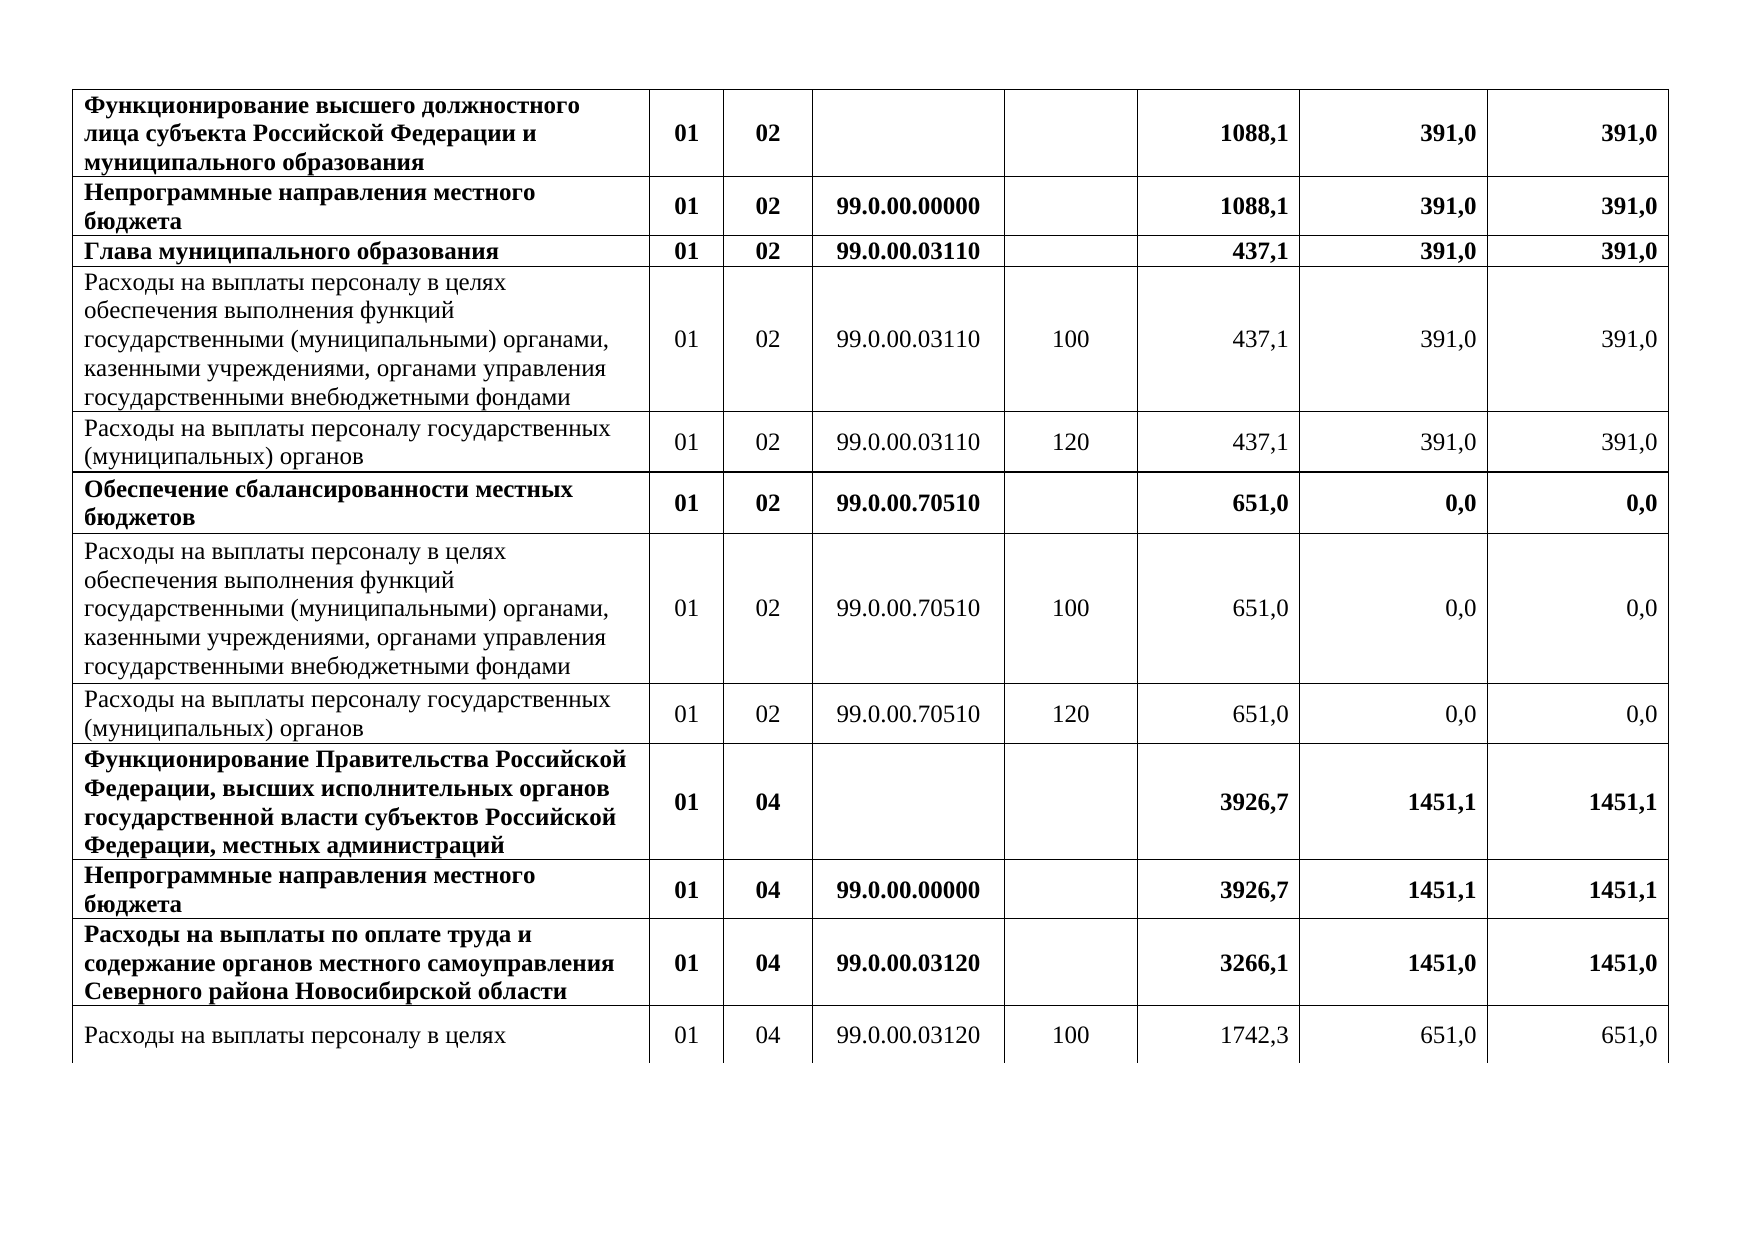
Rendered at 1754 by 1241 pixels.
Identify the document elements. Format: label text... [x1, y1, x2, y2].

table_cell 100 [1005, 1006, 1137, 1063]
table_cell 651,0 [1300, 1006, 1487, 1063]
table_cell 0,0 [1300, 473, 1487, 532]
table_cell 01 [650, 744, 723, 859]
table_cell 651,0 [1138, 534, 1299, 682]
table_cell 1088,1 [1138, 90, 1299, 176]
table_cell 651,0 [1138, 684, 1299, 743]
table_cell 1742,3 [1138, 1006, 1299, 1063]
table_cell 01 [650, 1006, 723, 1063]
table_cell 01 [650, 90, 723, 176]
table_cell 02 [724, 267, 812, 411]
table_cell 3926,7 [1138, 744, 1299, 859]
table_cell Непрограммные направления местного бюджета [73, 860, 649, 918]
table_cell 120 [1005, 684, 1137, 743]
table_cell [1005, 90, 1137, 176]
table_cell 391,0 [1300, 236, 1487, 266]
table_cell [1005, 473, 1137, 532]
table_cell 391,0 [1488, 177, 1668, 234]
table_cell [73, 1006, 649, 1063]
table_cell 02 [724, 473, 812, 532]
table_cell 651,0 [1138, 473, 1299, 532]
table_cell 99.0.00.70510 [813, 473, 1004, 532]
table_cell 02 [724, 684, 812, 743]
table_cell Расходы на выплаты персоналу государственных (муниципальных) органов [73, 412, 649, 471]
table_cell 0,0 [1300, 534, 1487, 682]
table_cell [813, 744, 1004, 859]
table_cell Обеспечение сбалансированности местных бюджетов [73, 473, 649, 532]
table_cell 1451,0 [1488, 919, 1668, 1005]
table_cell 0,0 [1488, 684, 1668, 743]
table_cell [813, 90, 1004, 176]
table_cell 437,1 [1138, 236, 1299, 266]
table_cell 1451,0 [1300, 919, 1487, 1005]
table_cell 391,0 [1300, 267, 1487, 411]
table_cell 02 [724, 177, 812, 234]
table_cell 120 [1005, 412, 1137, 471]
table_cell 391,0 [1488, 267, 1668, 411]
table_cell 391,0 [1300, 90, 1487, 176]
table_cell 1451,1 [1300, 744, 1487, 859]
table_cell 01 [650, 919, 723, 1005]
table_cell 99.0.00.00000 [813, 177, 1004, 234]
table_cell 1451,1 [1488, 744, 1668, 859]
table_cell Расходы на выплаты персоналу государственных (муниципальных) органов [73, 684, 649, 743]
table_cell 02 [724, 534, 812, 682]
table_cell 437,1 [1138, 267, 1299, 411]
table_cell 1451,1 [1488, 860, 1668, 918]
table_cell 01 [650, 473, 723, 532]
table_cell 3926,7 [1138, 860, 1299, 918]
table_cell Функционирование Правительства Российской Федерации, высших исполнительных органов государственной власти субъектов Российской Федерации, местных администраций [73, 744, 649, 859]
table_cell 100 [1005, 267, 1137, 411]
table_cell 99.0.00.03120 [813, 919, 1004, 1005]
table_cell [1005, 177, 1137, 234]
table_cell [1005, 236, 1137, 266]
table_cell 100 [1005, 534, 1137, 682]
table_cell Функционирование высшего должностного лица субъекта Российской Федерации и муниципального образования [73, 90, 649, 176]
table_cell 04 [724, 744, 812, 859]
table_cell 02 [724, 236, 812, 266]
table_cell 651,0 [1488, 1006, 1668, 1063]
table_cell [1005, 860, 1137, 918]
table_cell Расходы на выплаты по оплате труда и содержание органов местного самоуправления Северного района Новосибирской области [73, 919, 649, 1005]
table_cell 99.0.00.03120 [813, 1006, 1004, 1063]
table_cell 99.0.00.03110 [813, 412, 1004, 471]
table_cell 01 [650, 177, 723, 234]
table_cell 0,0 [1300, 684, 1487, 743]
table_cell [1005, 919, 1137, 1005]
table_cell 1088,1 [1138, 177, 1299, 234]
table_cell 01 [650, 412, 723, 471]
table_cell Глава муниципального образования [73, 236, 649, 266]
table_cell 99.0.00.70510 [813, 684, 1004, 743]
table_cell [1005, 744, 1137, 859]
table_cell 99.0.00.70510 [813, 534, 1004, 682]
table_cell 01 [650, 236, 723, 266]
table_cell 01 [650, 267, 723, 411]
table_cell 437,1 [1138, 412, 1299, 471]
table_cell 01 [650, 534, 723, 682]
table_cell 1451,1 [1300, 860, 1487, 918]
table_cell 0,0 [1488, 534, 1668, 682]
table_cell 0,0 [1488, 473, 1668, 532]
table_cell 04 [724, 1006, 812, 1063]
table_cell 02 [724, 412, 812, 471]
table_cell 02 [724, 90, 812, 176]
table_cell 99.0.00.03110 [813, 267, 1004, 411]
table_cell 01 [650, 684, 723, 743]
table_cell 391,0 [1488, 412, 1668, 471]
table_cell 391,0 [1300, 412, 1487, 471]
table_cell 3266,1 [1138, 919, 1299, 1005]
table_cell 99.0.00.00000 [813, 860, 1004, 918]
table_cell 04 [724, 860, 812, 918]
table_cell 391,0 [1488, 90, 1668, 176]
table_cell 04 [724, 919, 812, 1005]
table_cell 01 [650, 860, 723, 918]
table_cell 391,0 [1488, 236, 1668, 266]
table_cell 99.0.00.03110 [813, 236, 1004, 266]
table_cell Непрограммные направления местного бюджета [73, 177, 649, 234]
table_cell 391,0 [1300, 177, 1487, 234]
